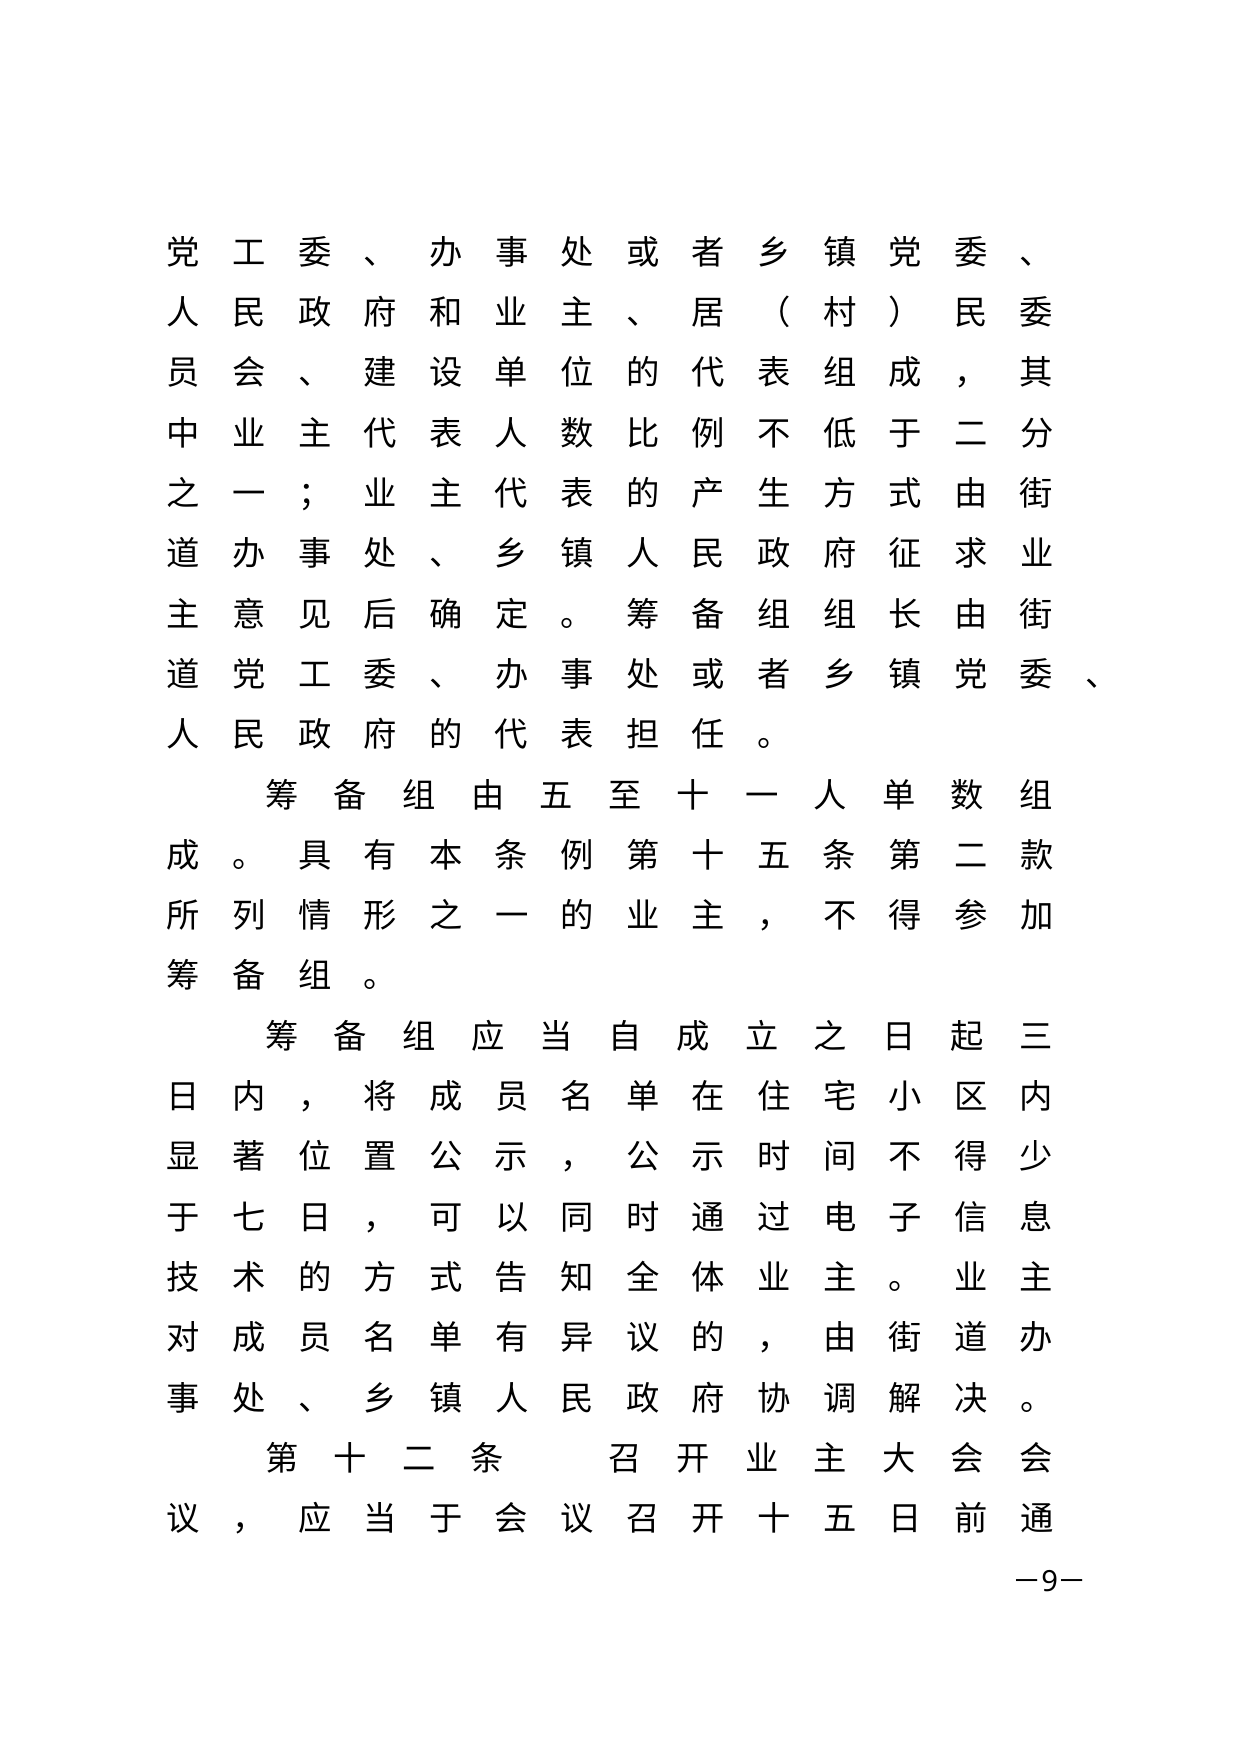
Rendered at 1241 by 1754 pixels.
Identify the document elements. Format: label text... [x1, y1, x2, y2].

text 业主大会会议筹备组由街道党工委、办事处或者乡镇党委、人民政府和业主、居（村）民委员会、建设单位的代表组成，其中业主代表人数比例不低于二分之一；业主代表的产生方式由街道办事处、乡镇人民政府征求业主意见后确定。筹备组组长由街道党工委、办事处或者乡镇党委、人民政府的代表担任。 [167, 219, 1085, 762]
text 筹备组应当自成立之日起三日内，将成员名单在住宅小区内显著位置公示，公示时间不得少于七日，可以同时通过电子信息技术的方式告知全体业主。业主对成员名单有异议的，由街道办事处、乡镇人民政府协调解决。 [167, 1003, 1085, 1426]
text 筹备组由五至十一人单数组成。具有本条例第十五条第二款所列情形之一的业主，不得参加筹备组。 [167, 762, 1085, 1003]
text 第十二条 召开业主大会会议，应当于会议召开十五日前通知全体业主，将会议时间、地点、形式、内容等在住宅小区内显著位置公布，并报告所在地的居（村）民委员会。居（村）民委员会应当派代表列席会议。 [167, 1426, 1085, 1546]
